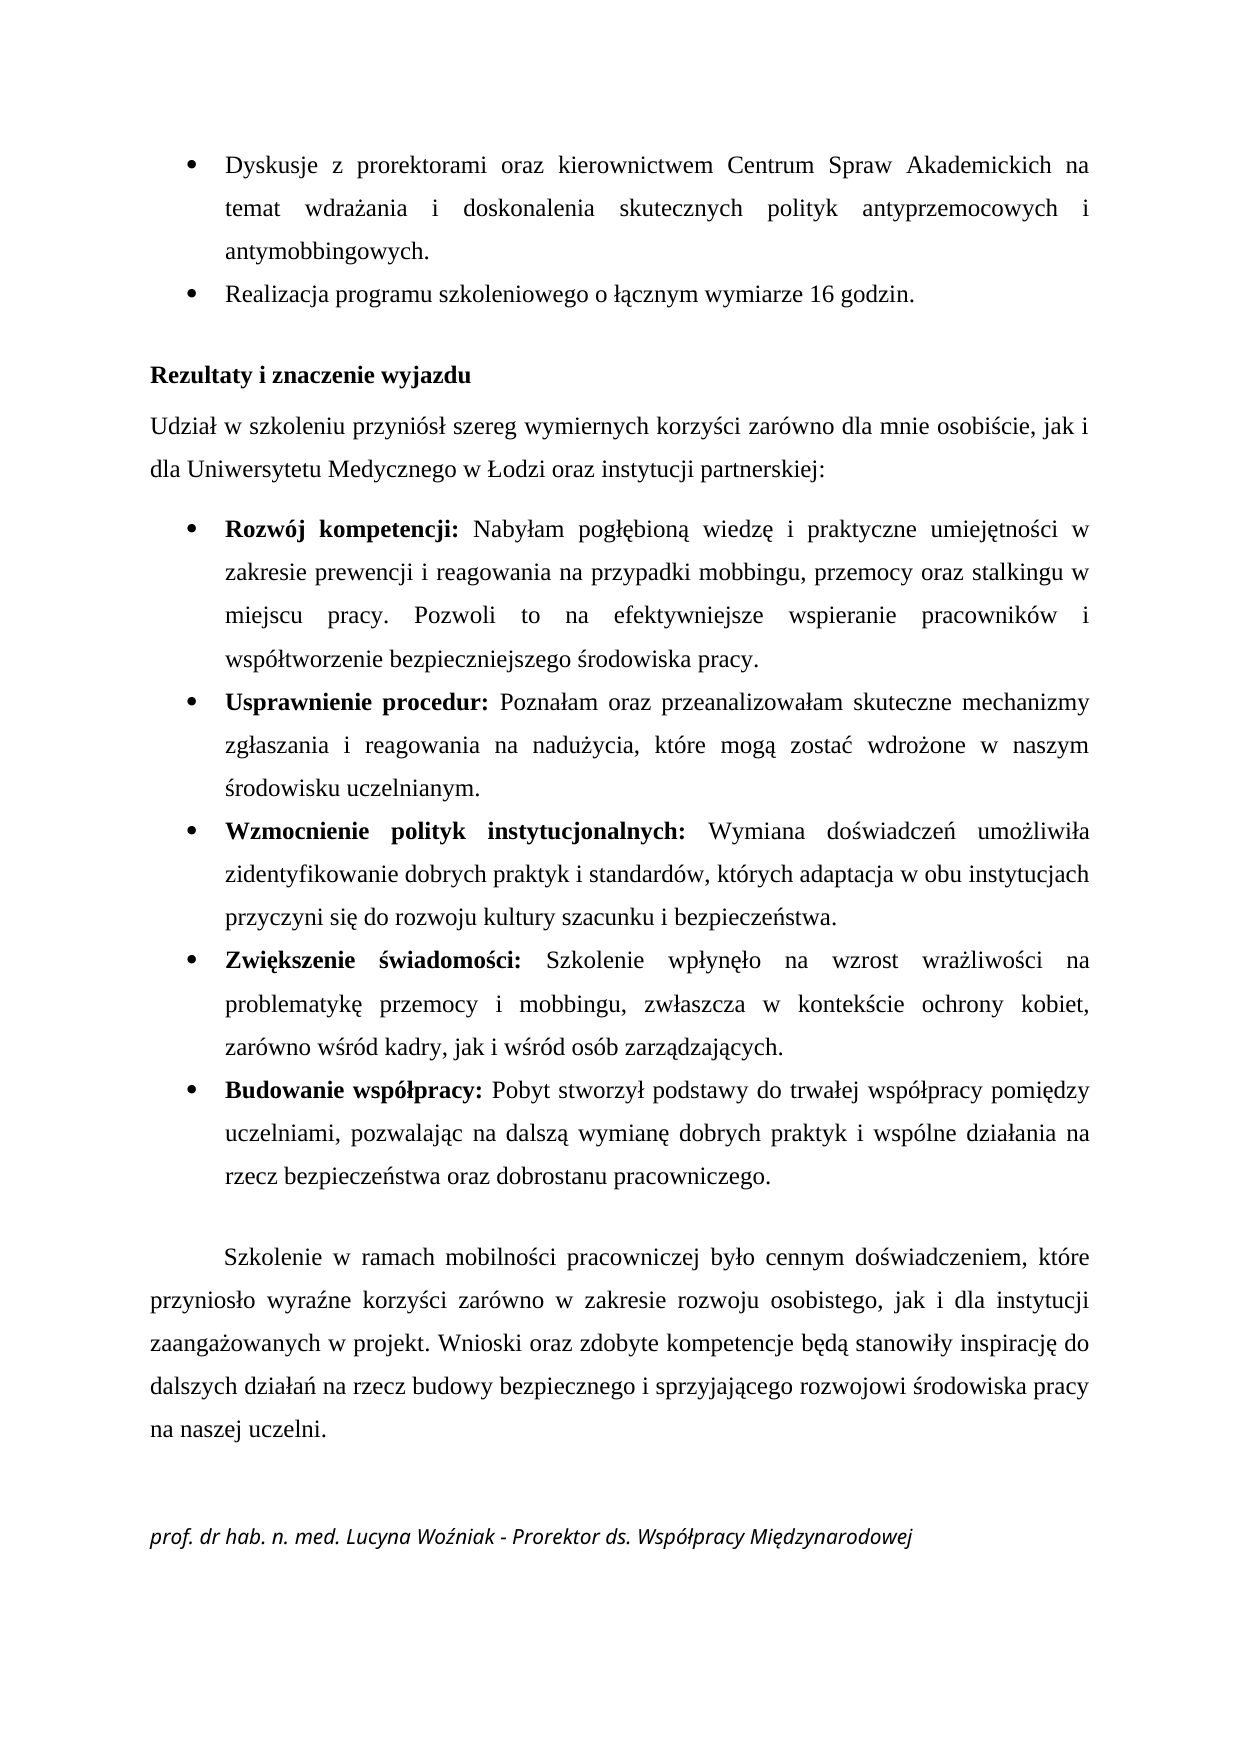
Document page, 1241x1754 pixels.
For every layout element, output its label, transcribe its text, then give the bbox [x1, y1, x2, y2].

subtitle Szkolenie w ramach mobilności pracowniczej było cennym doświadczeniem, które przyniosło wyraźne korzyści zarówno w zakresie rozwoju osobistego, jak i dla instytucji zaangażowanych w projekt. Wnioski oraz zdobyte kompetencje będą stanowiły inspirację do dalszych działań na rzecz budowy bezpiecznego i sprzyjającego rozwojowi środowiska pracy na naszej uczelni. [150, 1242, 1090, 1443]
subtitle Rezultaty i znaczenie wyjazdu [150, 360, 1090, 389]
list Zwiększenie świadomości: Szkolenie wpłynęło na wzrost wrażliwości na problematykę przemocy i mobbingu, zwłaszcza w kontekście ochrony kobiet, zarówno wśród kadry, jak i wśród osób zarządzających. [187, 946, 1090, 1061]
list Dyskusje z prorektorami oraz kierownictwem Centrum Spraw Akademickich na temat wdrażania i doskonalenia skutecznych polityk antyprzemocowych i antymobbingowych. [187, 150, 1090, 265]
list Realizacja programu szkoleniowego o łącznym wymiarze 16 godzin. [187, 279, 1090, 308]
text Udział w szkoleniu przyniósł szereg wymiernych korzyści zarówno dla mnie osobiście, jak i dla Uniwersytetu Medycznego w Łodzi oraz instytucji partnerskiej: [150, 411, 1090, 483]
list Usprawnienie procedur: Poznałam oraz przeanalizowałam skuteczne mechanizmy zgłaszania i reagowania na nadużycia, które mogą zostać wdrożone w naszym środowisku uczelnianym. [187, 687, 1090, 802]
list Rozwój kompetencji: Nabyłam pogłębioną wiedzę i praktyczne umiejętności w zakresie prewencji i reagowania na przypadki mobbingu, przemocy oraz stalkingu w miejscu pracy. Pozwoli to na efektywniejsze wspieranie pracowników i współtworzenie bezpieczniejszego środowiska pracy. [187, 514, 1090, 672]
list Budowanie współpracy: Pobyt stworzył podstawy do trwałej współpracy pomiędzy uczelniami, pozwalając na dalszą wymianę dobrych praktyk i wspólne działania na rzecz bezpieczeństwa oraz dobrostanu pracowniczego. [187, 1075, 1090, 1190]
text prof. dr hab. n. med. Lucyna Woźniak - Prorektor ds. Współpracy Międzynarodowej [150, 1522, 1090, 1550]
list Wzmocnienie polityk instytucjonalnych: Wymiana doświadczeń umożliwiła zidentyfikowanie dobrych praktyk i standardów, których adaptacja w obu instytucjach przyczyni się do rozwoju kultury szacunku i bezpieczeństwa. [187, 816, 1090, 931]
